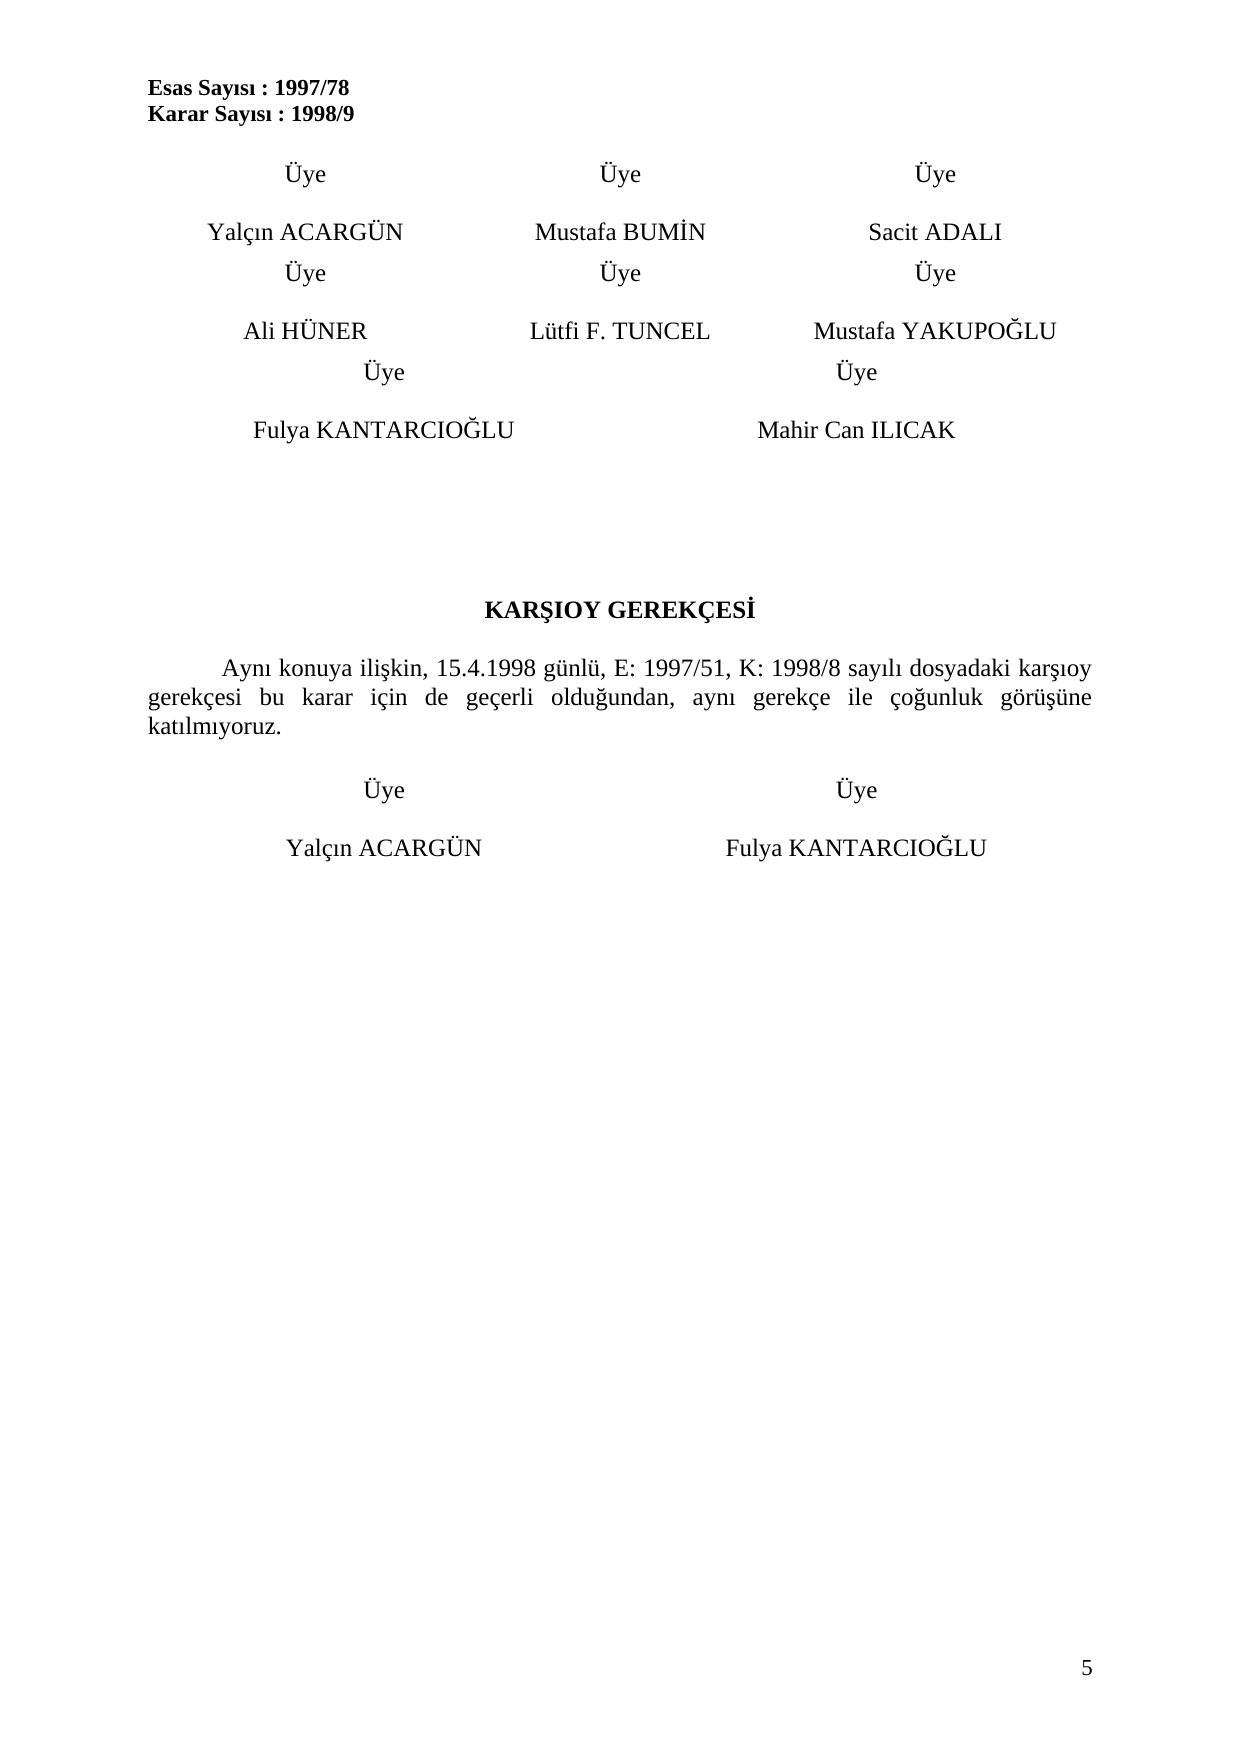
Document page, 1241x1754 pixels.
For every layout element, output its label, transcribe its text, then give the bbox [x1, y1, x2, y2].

table_header Üye Fulya KANTARCIOĞLU [620, 769, 1093, 868]
text KARŞIOY GEREKÇESİ [148, 595, 1093, 624]
text Aynı konuya ilişkin, 15.4.1998 günlü, E: 1997/51, K: 1998/8 sayılı dosyadaki karşıoy gerekçesi bu karar için de geçerli olduğundan, aynı gerekçe ile çoğunluk görüşüne katılmıyoruz. [148, 653, 1093, 739]
table_cell Üye Mustafa YAKUPOĞLU [778, 252, 1093, 351]
table_cell Üye Sacit ADALI [778, 153, 1093, 252]
table_header Üye Yalçın ACARGÜN [148, 769, 620, 868]
table_cell Üye Lütfi F. TUNCEL [463, 252, 778, 351]
table_cell Üye Ali HÜNER [148, 252, 463, 351]
table_cell Üye Mahir Can ILICAK [620, 351, 1093, 450]
table_cell Üye Fulya KANTARCIOĞLU [148, 351, 620, 450]
table_cell Üye Yalçın ACARGÜN [148, 153, 463, 252]
table_cell Üye Mustafa BUMİN [463, 153, 778, 252]
